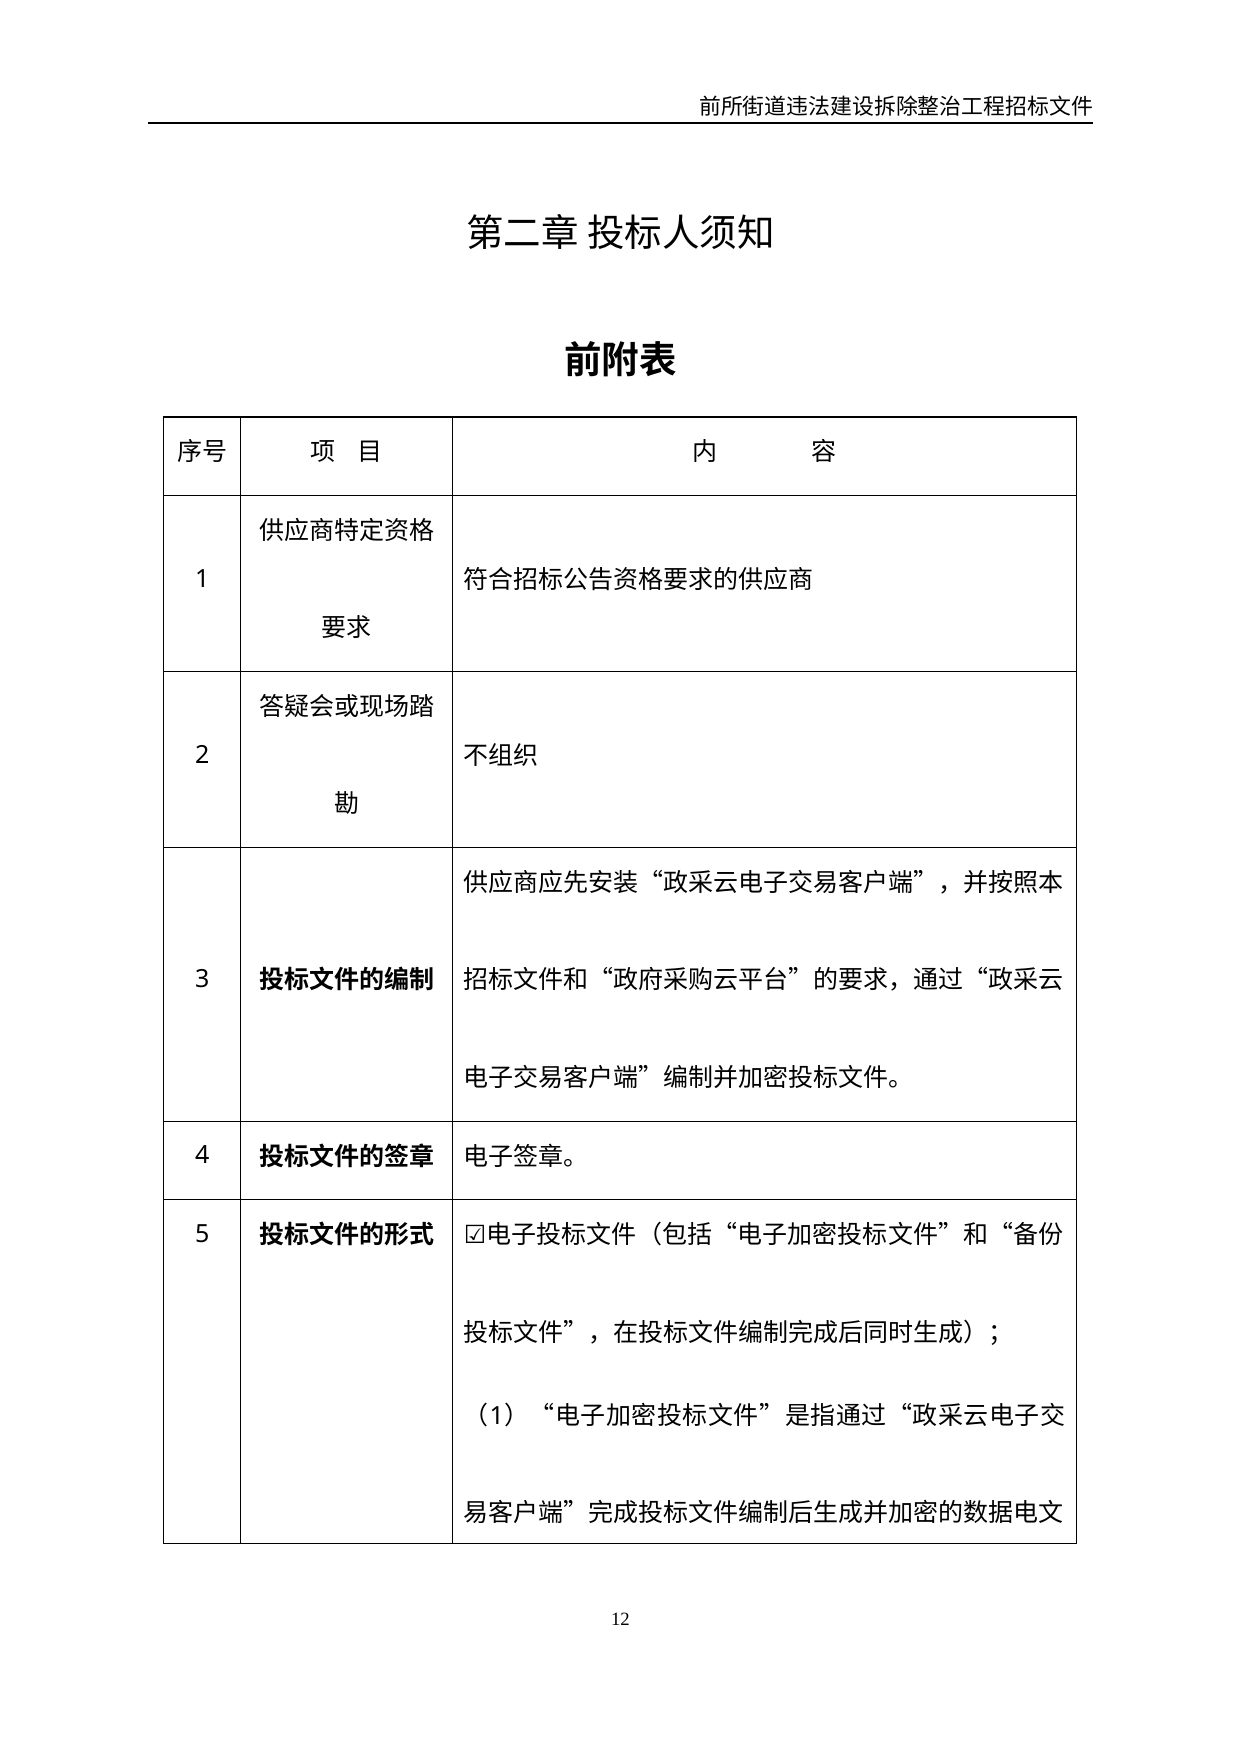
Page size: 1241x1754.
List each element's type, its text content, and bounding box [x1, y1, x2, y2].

table_cell 4 [164, 1122, 240, 1199]
table_cell 答疑会或现场踏勘 [241, 672, 452, 847]
table_cell 2 [164, 672, 240, 847]
table_header 项 目 [241, 418, 452, 495]
table_cell 1 [164, 496, 240, 671]
table_cell 电子签章。 [453, 1122, 1076, 1199]
table_cell 投标文件的编制 [241, 848, 452, 1121]
table_cell 供应商特定资格要求 [241, 496, 452, 671]
subtitle 第二章 投标人须知 [148, 198, 1093, 263]
table_header 内 容 [453, 418, 1076, 495]
table_cell 供应商应先安装“政采云电子交易客户端”，并按照本招标文件和“政府采购云平台”的要求，通过“政采云电子交易客户端”编制并加密投标文件。 [453, 848, 1076, 1121]
table_cell 符合招标公告资格要求的供应商 [453, 496, 1076, 671]
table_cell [453, 1200, 1076, 1543]
table_cell 不组织 [453, 672, 1076, 847]
table_cell 3 [164, 848, 240, 1121]
table_cell 投标文件的形式 [241, 1200, 452, 1543]
table_cell 5 [164, 1200, 240, 1543]
table_cell 投标文件的签章 [241, 1122, 452, 1199]
text 前附表 [148, 324, 1093, 389]
table_header 序号 [164, 418, 240, 495]
